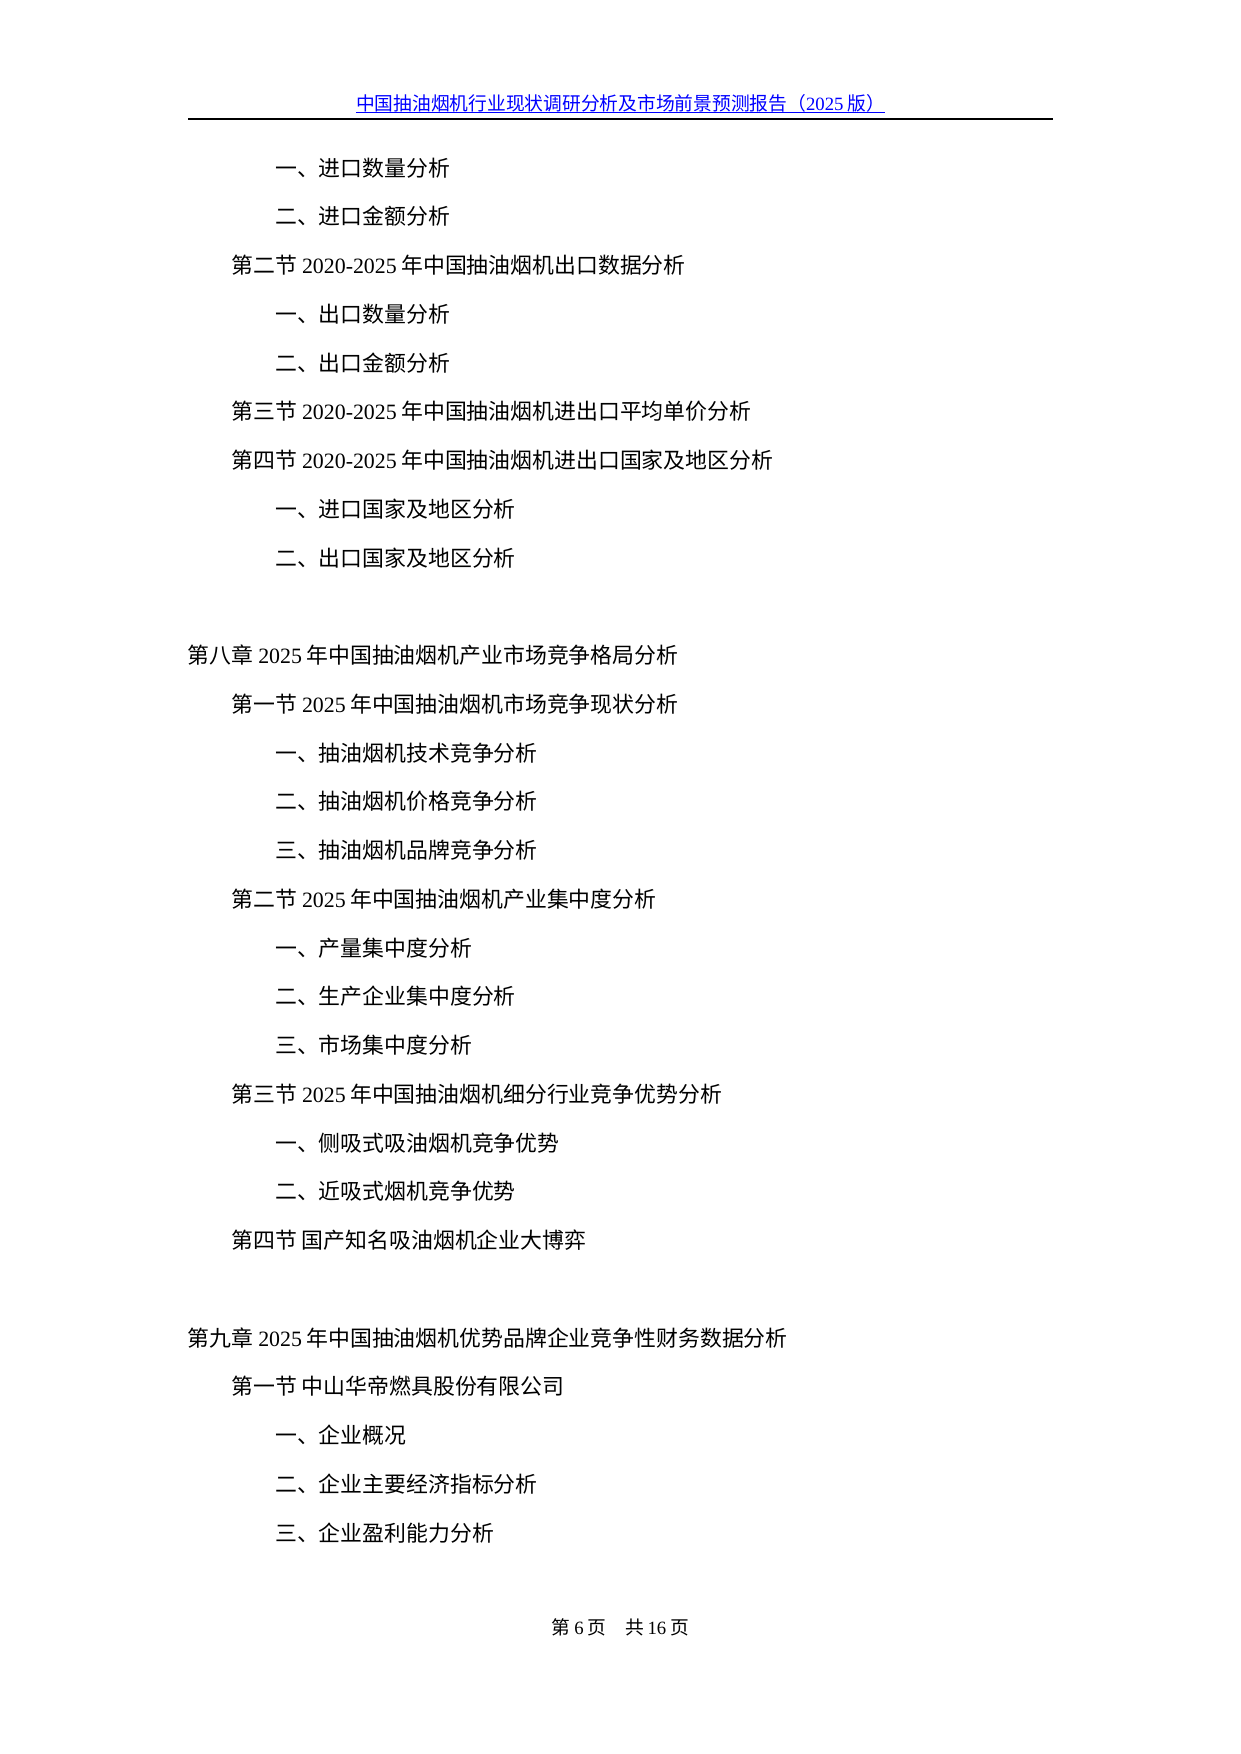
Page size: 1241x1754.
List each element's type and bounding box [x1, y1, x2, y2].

text [187, 150, 1053, 1548]
